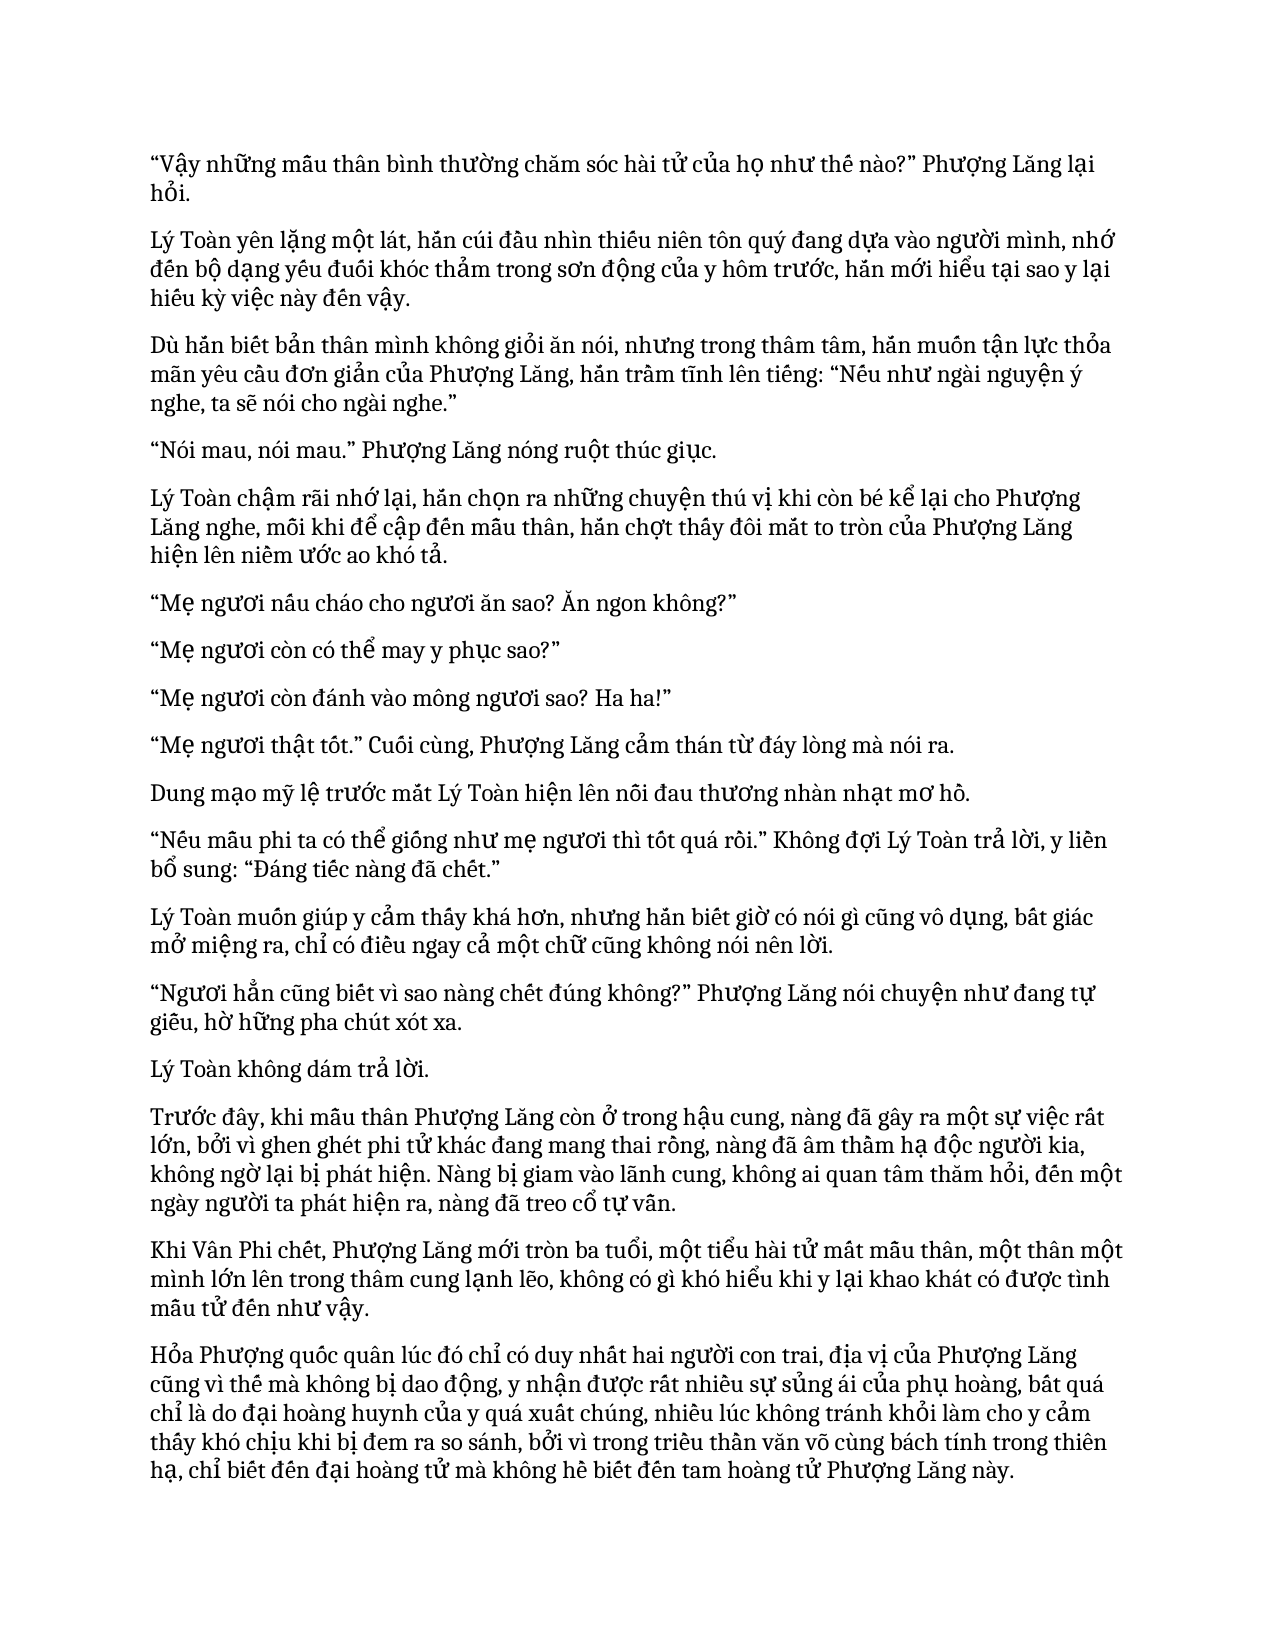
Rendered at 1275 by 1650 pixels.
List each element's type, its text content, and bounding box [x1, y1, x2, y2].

text “Mẹ ngươi nấu cháo cho ngươi ăn sao? Ăn ngon không?” [150, 589, 1125, 617]
text Hỏa Phượng quốc quân lúc đó chỉ có duy nhất hai người con trai, địa vị của Phượng Lăng cũng vì thế mà không bị dao động, y nhận được rất nhiều sự sủng ái của phụ hoàng, bất quá chỉ là do đại hoàng huynh của y quá xuất chúng, nhiều lúc không tránh khỏi làm cho y cảm thấy khó chịu khi bị đem ra so sánh, bởi vì trong triều thần văn võ cùng bách tính trong thiên hạ, chỉ biết đến đại hoàng tử mà không hề biết đến tam hoàng tử Phượng Lăng này. [150, 1341, 1125, 1485]
text Dung mạo mỹ lệ trước mắt Lý Toàn hiện lên nỗi đau thương nhàn nhạt mơ hồ. [150, 779, 1125, 807]
text “Mẹ ngươi còn có thể may y phục sao?” [150, 636, 1125, 665]
text Dù hắn biết bản thân mình không giỏi ăn nói, nhưng trong thâm tâm, hắn muốn tận lực thỏa mãn yêu cầu đơn giản của Phượng Lăng, hắn trầm tĩnh lên tiếng: “Nếu như ngài nguyện ý nghe, ta sẽ nói cho ngài nghe.” [150, 331, 1125, 417]
text “Mẹ ngươi thật tốt.” Cuối cùng, Phượng Lăng cảm thán từ đáy lòng mà nói ra. [150, 731, 1125, 760]
text “Nếu mẫu phi ta có thể giống như mẹ ngươi thì tốt quá rồi.” Không đợi Lý Toàn trả lời, y liền bổ sung: “Đáng tiếc nàng đã chết.” [150, 826, 1125, 884]
text Lý Toàn yên lặng một lát, hắn cúi đầu nhìn thiếu niên tôn quý đang dựa vào người mình, nhớ đến bộ dạng yếu đuối khóc thảm trong sơn động của y hôm trước, hắn mới hiểu tại sao y lại hiếu kỳ việc này đến vậy. [150, 226, 1125, 312]
text “Mẹ ngươi còn đánh vào mông ngươi sao? Ha ha!” [150, 684, 1125, 712]
text Trước đây, khi mẫu thân Phượng Lăng còn ở trong hậu cung, nàng đã gây ra một sự việc rất lớn, bởi vì ghen ghét phi tử khác đang mang thai rồng, nàng đã âm thầm hạ độc người kia, không ngờ lại bị phát hiện. Nàng bị giam vào lãnh cung, không ai quan tâm thăm hỏi, đến một ngày người ta phát hiện ra, nàng đã treo cổ tự vẫn. [150, 1102, 1125, 1217]
text Lý Toàn không dám trả lời. [150, 1055, 1125, 1084]
text Lý Toàn chậm rãi nhớ lại, hắn chọn ra những chuyện thú vị khi còn bé kể lại cho Phượng Lăng nghe, mỗi khi để cập đến mẫu thân, hắn chợt thấy đôi mắt to tròn của Phượng Lăng hiện lên niềm ước ao khó tả. [150, 484, 1125, 570]
text “Nói mau, nói mau.” Phượng Lăng nóng ruột thúc giục. [150, 436, 1125, 465]
text “Ngươi hẳn cũng biết vì sao nàng chết đúng không?” Phượng Lăng nói chuyện như đang tự giễu, hờ hững pha chút xót xa. [150, 979, 1125, 1036]
text Khi Vân Phi chết, Phượng Lăng mới tròn ba tuổi, một tiểu hài tử mất mẫu thân, một thân một mình lớn lên trong thâm cung lạnh lẽo, không có gì khó hiểu khi y lại khao khát có được tình mẫu tử đến như vậy. [150, 1236, 1125, 1322]
text Lý Toàn muốn giúp y cảm thấy khá hơn, nhưng hắn biết giờ có nói gì cũng vô dụng, bất giác mở miệng ra, chỉ có điều ngay cả một chữ cũng không nói nên lời. [150, 902, 1125, 960]
text “Vậy những mẫu thân bình thường chăm sóc hài tử của họ như thế nào?” Phượng Lăng lại hỏi. [150, 150, 1125, 207]
